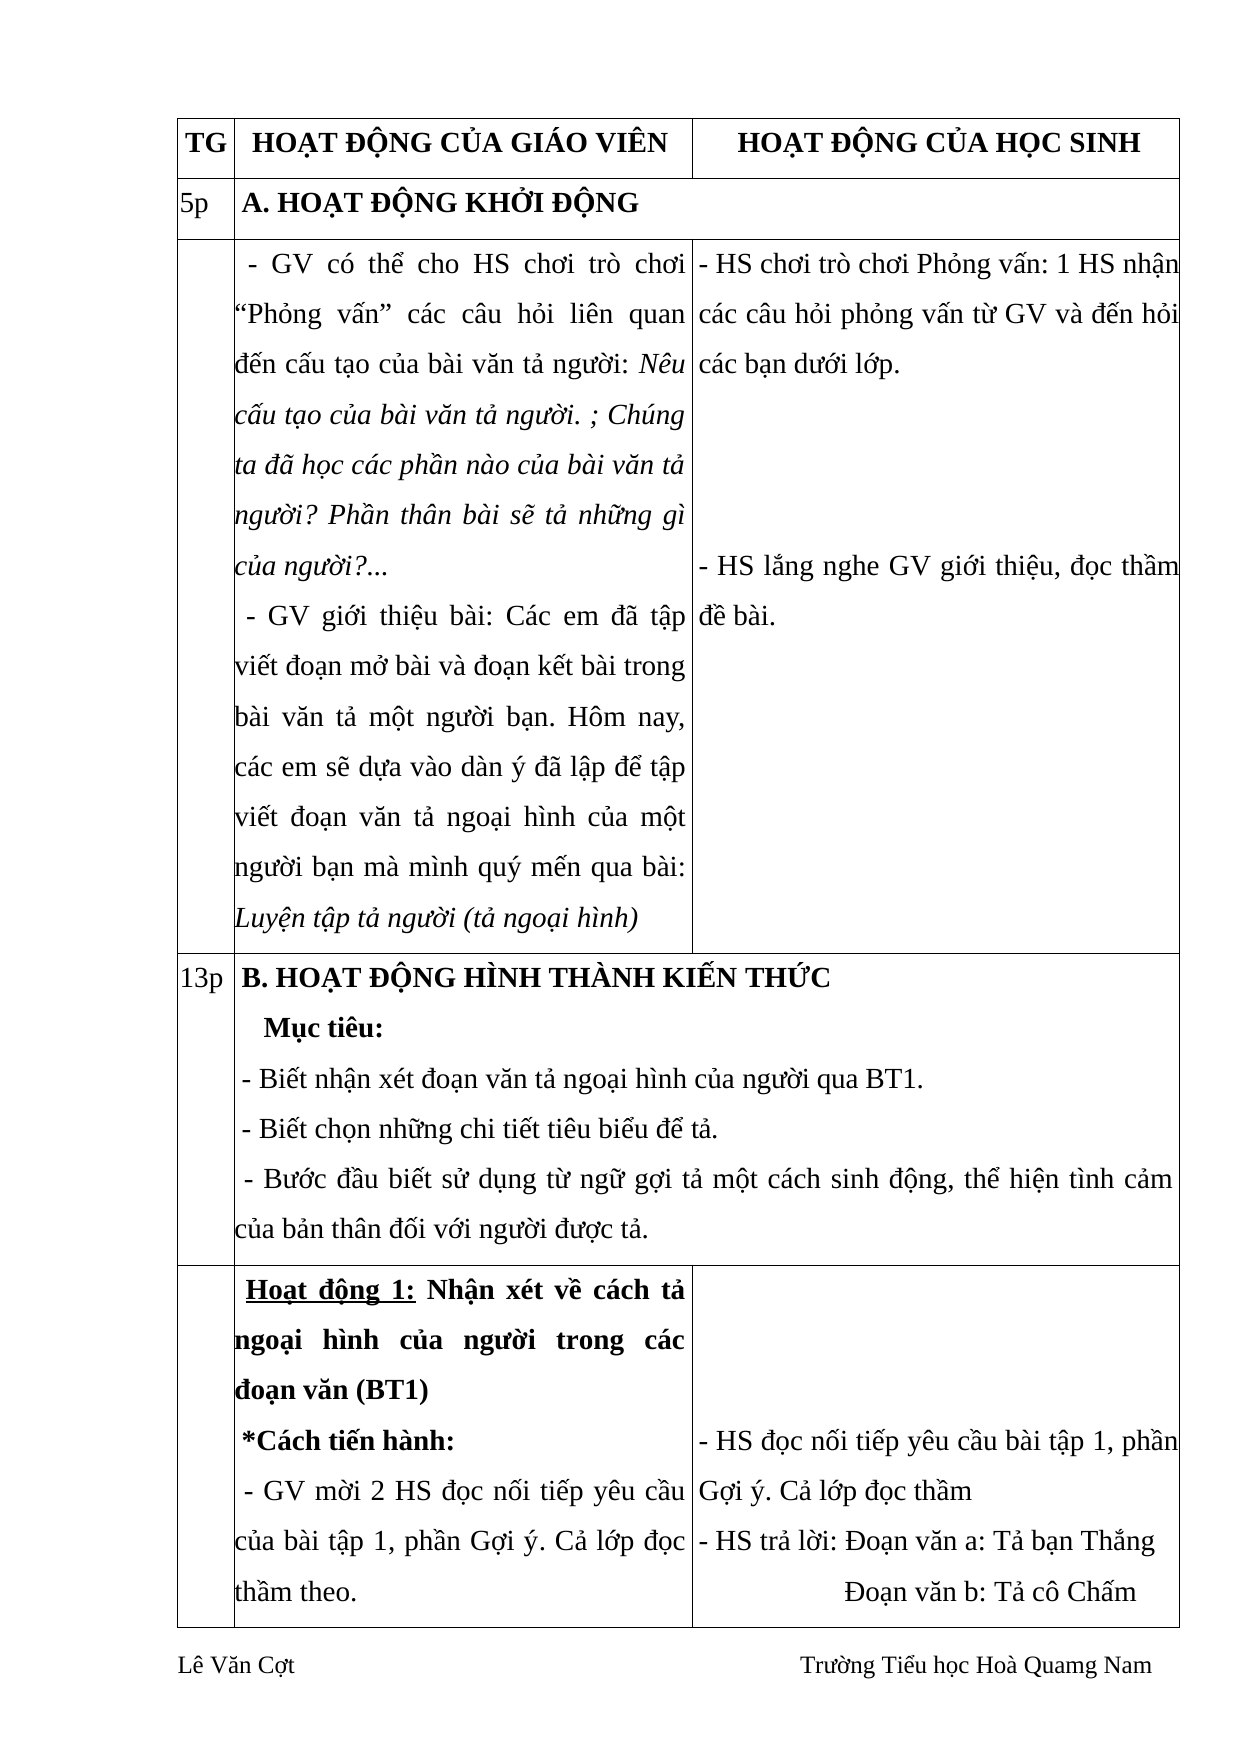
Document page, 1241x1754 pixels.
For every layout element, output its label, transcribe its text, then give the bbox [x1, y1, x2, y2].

table_cell - GV có thể cho HS chơi trò chơi “Phỏng vấn” các câu hỏi liên quan đến cấu tạo của bài văn tả người: Nêu cấu tạo của bài văn tả người. ; Chúng ta đã học các phần nào của bài văn tả người? Phần thân bài sẽ tả những gì của người?... - GV giới thiệu bài: Các em đã tập viết đoạn mở bài và đoạn kết bài trong bài văn tả một người bạn. Hôm nay, các em sẽ dựa vào dàn ý đã lập để tập viết đoạn văn tả ngoại hình của một người bạn mà mình quý mến qua bài: Luyện tập tả người (tả ngoại hình) [235, 240, 692, 953]
table_header TG [178, 119, 234, 178]
table_cell 13p [178, 954, 234, 1264]
table_header HOẠT ĐỘNG CỦA HỌC SINH [693, 119, 1179, 178]
table_header HOẠT ĐỘNG CỦA GIÁO VIÊN [235, 119, 692, 178]
table_cell A. HOẠT ĐỘNG KHỞI ĐỘNG [235, 179, 1179, 238]
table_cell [235, 1266, 692, 1627]
table_cell [178, 1266, 234, 1627]
table_cell 5p [178, 179, 234, 238]
table_cell [178, 240, 234, 953]
table_cell - HS chơi trò chơi Phỏng vấn: 1 HS nhận các câu hỏi phỏng vấn từ GV và đến hỏi các bạn dưới lớp. - HS lắng nghe GV giới thiệu, đọc thầm đề bài. [693, 240, 1179, 953]
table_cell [693, 1266, 1179, 1627]
table_cell B. HOẠT ĐỘNG HÌNH THÀNH KIẾN THỨC Mục tiêu: - Biết nhận xét đoạn văn tả ngoại hình của người qua BT1. - Biết chọn những chi tiết tiêu biểu để tả. - Bước đầu biết sử dụng từ ngữ gợi tả một cách sinh động, thể hiện tình cảm của bản thân đối với người được tả. [235, 954, 1179, 1264]
